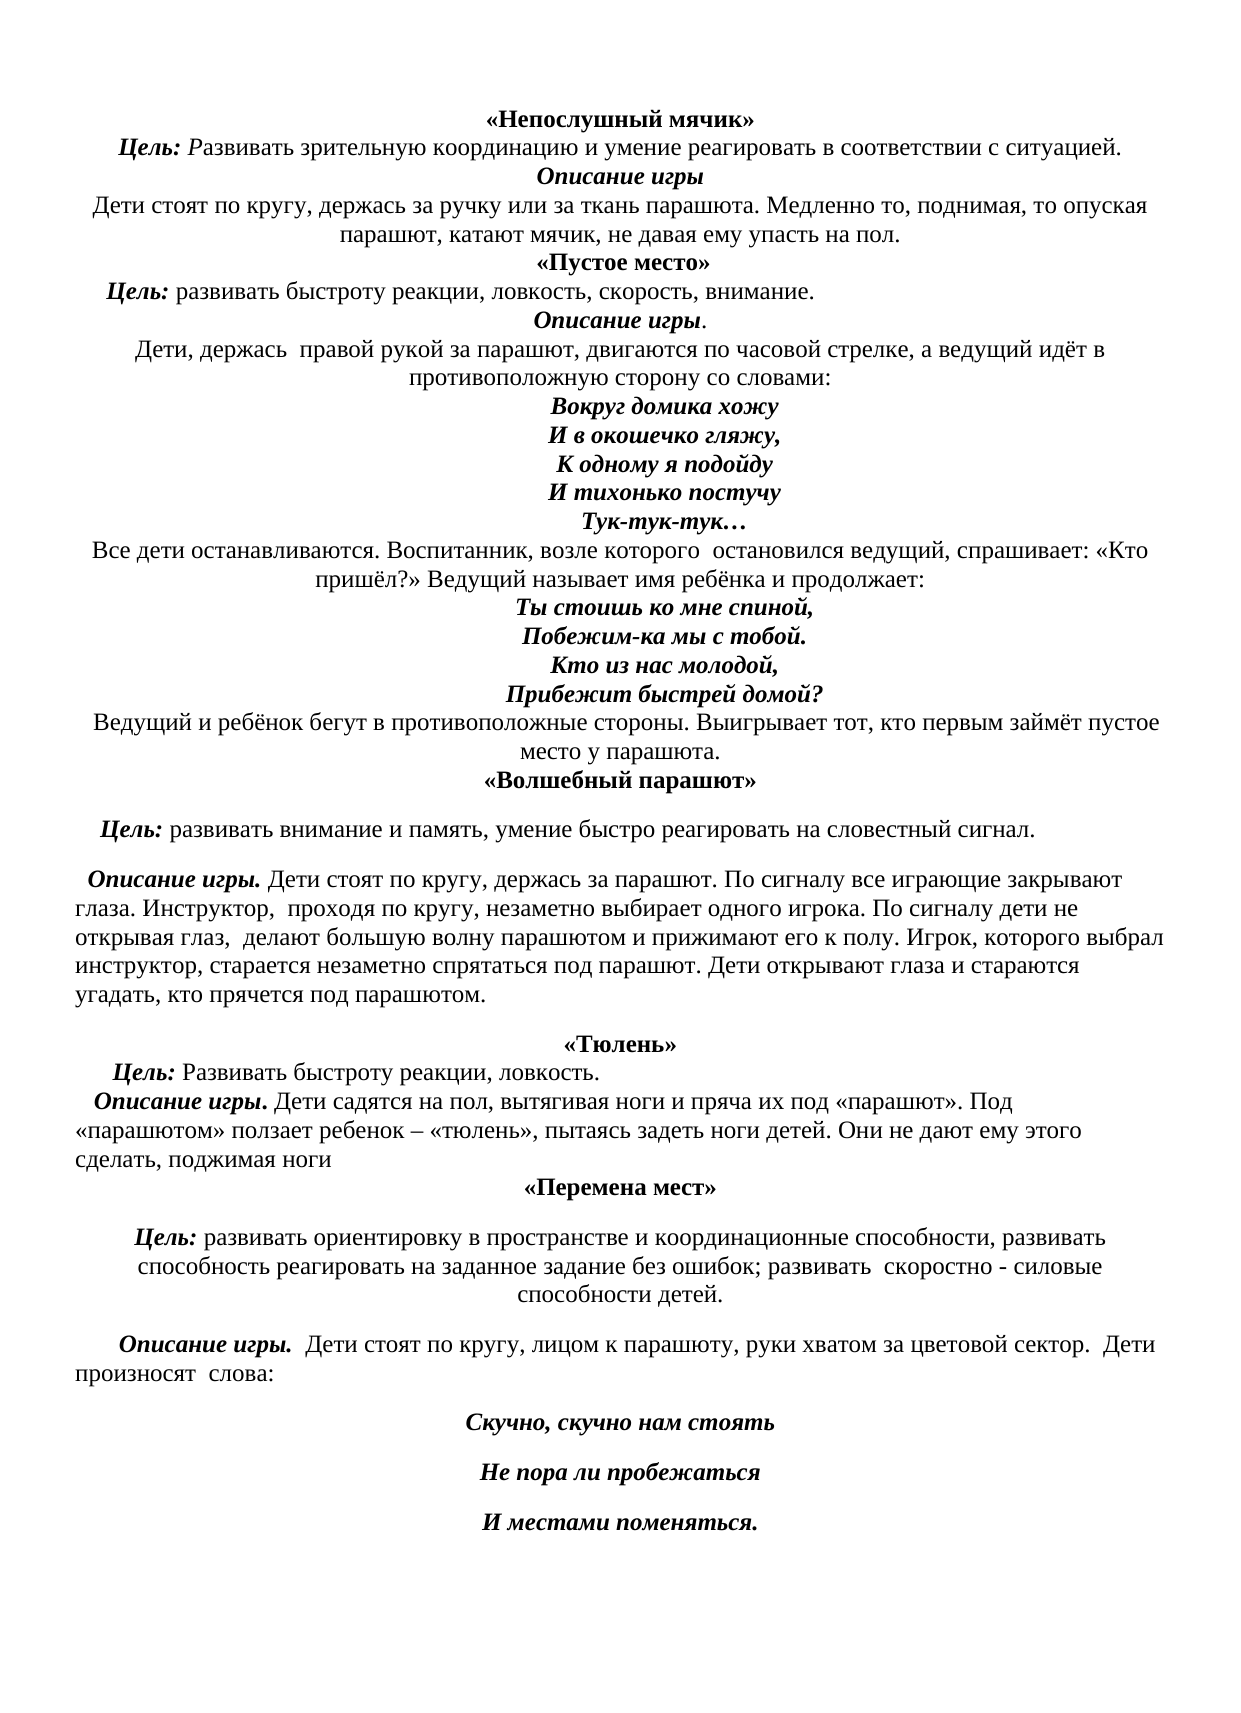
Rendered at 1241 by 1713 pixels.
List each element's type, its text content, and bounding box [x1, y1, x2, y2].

text И в окошечко гляжу, [164, 420, 1165, 449]
text Описание игры. Дети стоят по кругу, держась за парашют. По сигналу все играющие закрывают глаза. Инструктор, проходя по кругу, незаметно выбирает одного игрока. По сигналу дети не открывая глаз, делают большую волну парашютом и прижимают его к полу. Игрок, которого выбрал инструктор, старается незаметно спрятаться под парашют. Дети открывают глаза и стараются угадать, кто прячется под парашютом. [75, 864, 1165, 1008]
text «Волшебный парашют» [75, 765, 1165, 794]
text «Перемена мест» [75, 1172, 1165, 1201]
text «Непослушный мячик» [75, 104, 1165, 132]
text Дети, держась правой рукой за парашют, двигаются по часовой стрелке, а ведущий идёт в противоположную сторону со словами: [75, 334, 1165, 391]
text Описание игры [75, 161, 1165, 190]
text Кто из нас молодой, [164, 650, 1165, 679]
text Ты стоишь ко мне спиной, [164, 592, 1165, 621]
text Скучно, скучно нам стоять [75, 1407, 1165, 1436]
text Прибежит быстрей домой? [164, 679, 1165, 707]
text И тихонько постучу [164, 477, 1165, 506]
text Вокруг домика хожу [164, 391, 1165, 420]
text Цель: Развивать зрительную координацию и умение реагировать в соответствии с ситуацией. [75, 132, 1165, 161]
text Тук-тук-тук… [164, 506, 1165, 535]
text Дети стоят по кругу, держась за ручку или за ткань парашюта. Медленно то, поднимая, то опуская парашют, катают мячик, не давая ему упасть на пол. [75, 190, 1165, 247]
text Цель: развивать ориентировку в пространстве и координационные способности, развивать способность реагировать на заданное задание без ошибок; развивать скоростно - силовые способности детей. [75, 1222, 1165, 1308]
text Цель: развивать внимание и память, умение быстро реагировать на словестный сигнал. [75, 814, 1165, 843]
text К одному я подойду [164, 449, 1165, 477]
text Не пора ли пробежаться [75, 1457, 1165, 1486]
text Цель: Развивать быстроту реакции, ловкость. [75, 1057, 1165, 1086]
text Описание игры. Дети садятся на пол, вытягивая ноги и пряча их под «парашют». Под «парашютом» ползает ребенок – «тюлень», пытаясь задеть ноги детей. Они не дают ему этого сделать, поджимая ноги [75, 1086, 1165, 1172]
text «Пустое место» [75, 247, 1165, 276]
text Все дети останавливаются. Воспитанник, возле которого остановился ведущий, спрашивает: «Кто пришёл?» Ведущий называет имя ребёнка и продолжает: [75, 535, 1165, 592]
text Ведущий и ребёнок бегут в противоположные стороны. Выигрывает тот, кто первым займёт пустое место у парашюта. [75, 707, 1165, 765]
text Цель: развивать быстроту реакции, ловкость, скорость, внимание. [75, 276, 1165, 305]
text Описание игры. Дети стоят по кругу, лицом к парашюту, руки хватом за цветовой сектор. Дети произносят слова: [75, 1329, 1165, 1387]
text Описание игры. [75, 305, 1165, 334]
text И местами поменяться. [75, 1507, 1165, 1535]
text «Тюлень» [75, 1029, 1165, 1057]
text Побежим-ка мы с тобой. [164, 621, 1165, 650]
